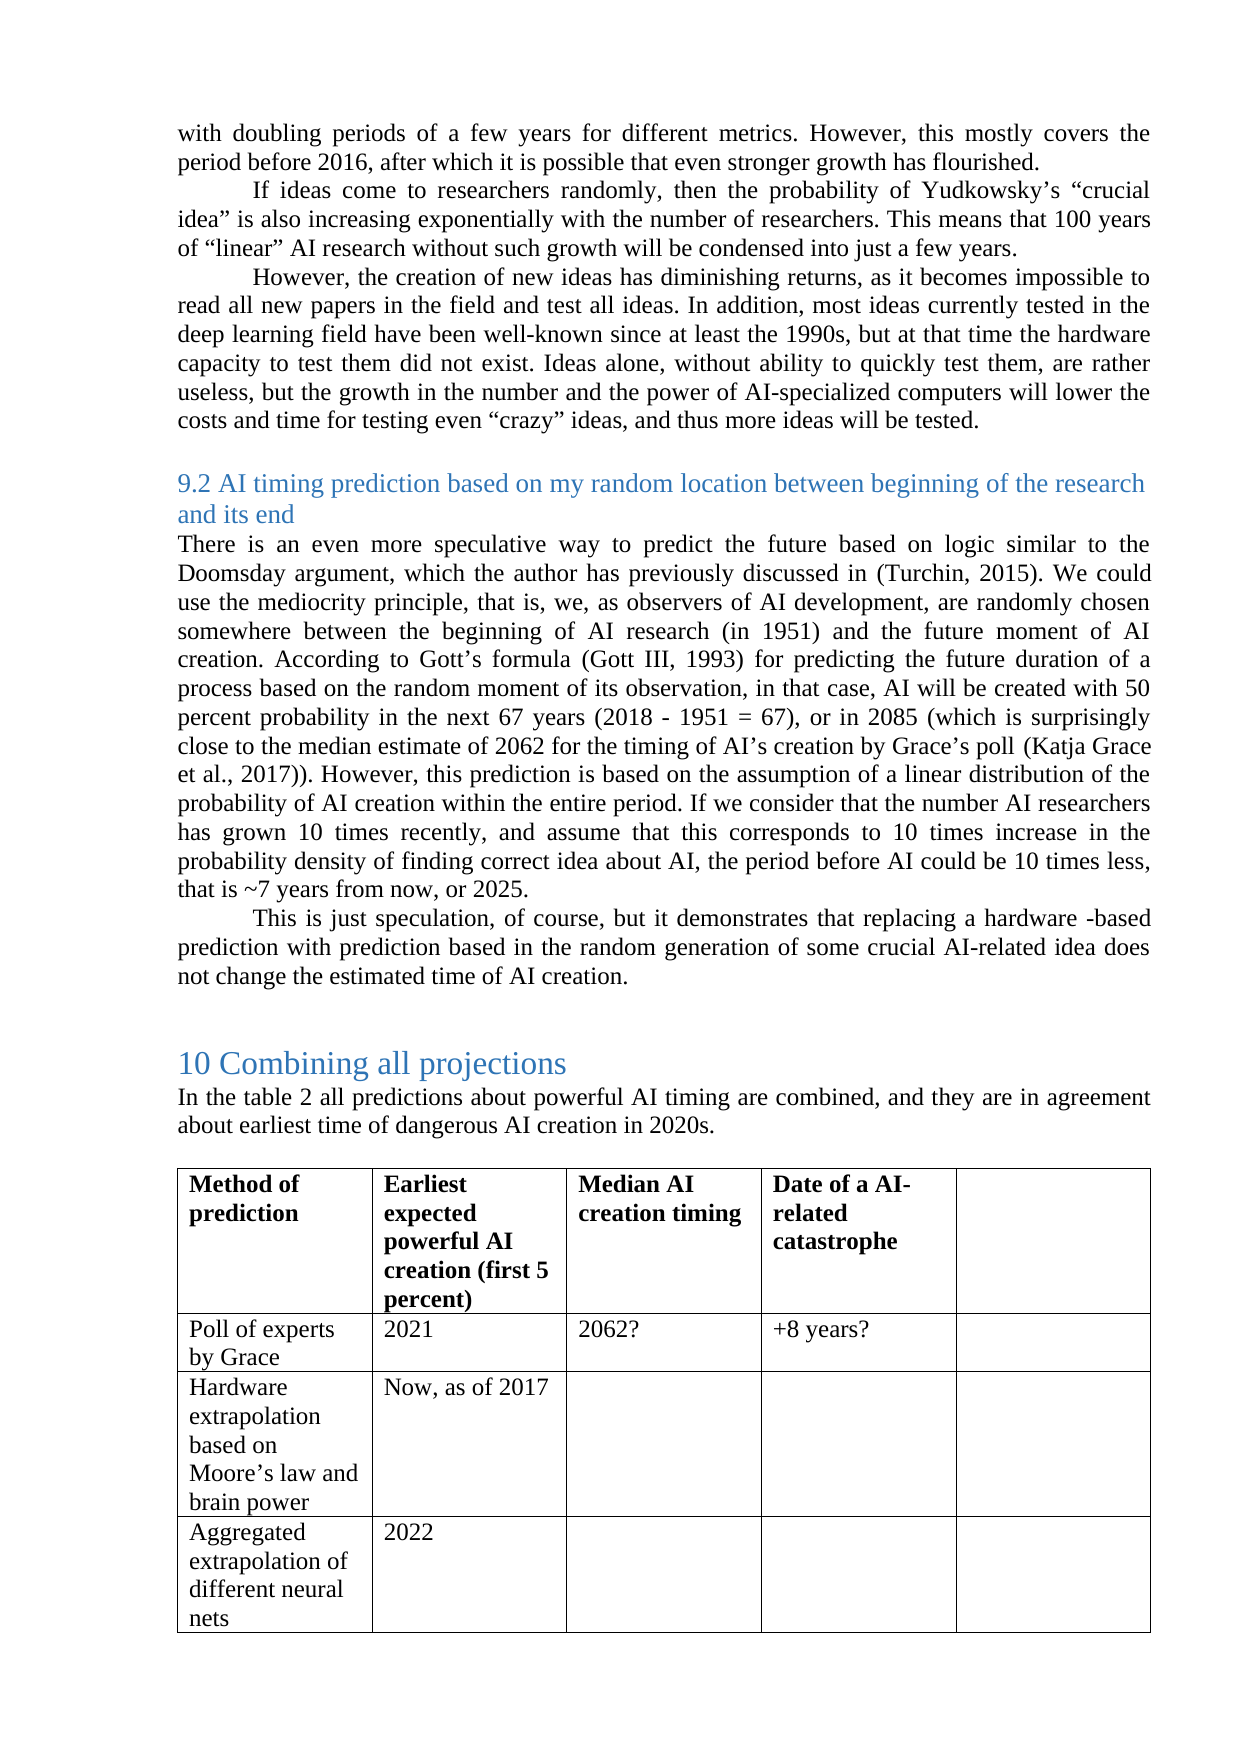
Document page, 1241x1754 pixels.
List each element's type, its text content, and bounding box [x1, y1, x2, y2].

table_cell 2021 [373, 1314, 566, 1371]
table_header Median AI creation timing [567, 1169, 761, 1313]
table_cell [567, 1517, 761, 1632]
table_cell +8 years? [762, 1314, 956, 1371]
table_cell [957, 1517, 1150, 1632]
table_cell [957, 1372, 1150, 1516]
table_cell 2022 [373, 1517, 566, 1632]
text This is just speculation, of course, but it demonstrates that replacing a hardware -based prediction with prediction based in the random generation of some crucial AI-related idea does not change the estimated time of AI creation. [177, 903, 1152, 989]
table_header Date of a AI-related catastrophe [762, 1169, 956, 1313]
table_cell Poll of experts by Grace [178, 1314, 372, 1371]
table_cell [762, 1372, 956, 1516]
table_cell 2062? [567, 1314, 761, 1371]
text However, the creation of new ideas has diminishing returns, as it becomes impossible to read all new papers in the field and test all ideas. In addition, most ideas currently tested in the deep learning field have been well-known since at least the 1990s, but at that time the hardware capacity to test them did not exist. Ideas alone, without ability to quickly test them, are rather useless, but the growth in the number and the power of AI-specialized computers will lower the costs and time for testing even “crazy” ideas, and thus more ideas will be tested. [177, 262, 1152, 434]
table_cell [567, 1372, 761, 1516]
table_cell [957, 1314, 1150, 1371]
table_cell Hardware extrapolation based on Moore’s law and brain power [178, 1372, 372, 1516]
subtitle 10 Combining all projections [177, 1043, 1152, 1082]
table_header [957, 1169, 1150, 1313]
text If ideas come to researchers randomly, then the probability of Yudkowsky’s “crucial idea” is also increasing exponentially with the number of researchers. This means that 100 years of “linear” AI research without such growth will be condensed into just a few years. [177, 176, 1152, 262]
table_header Method of prediction [178, 1169, 372, 1313]
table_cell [178, 1517, 372, 1632]
subtitle 9.2 AI timing prediction based on my random location between beginning of the research and its end [177, 467, 1152, 529]
table_cell [762, 1517, 956, 1632]
text There is an even more speculative way to predict the future based on logic similar to the Doomsday argument, which the author has previously discussed in (Turchin, 2015). We could use the mediocrity principle, that is, we, as observers of AI development, are randomly chosen somewhere between the beginning of AI research (in 1951) and the future moment of AI creation. According to Gott’s formula (Gott III, 1993) for predicting the future duration of a process based on the random moment of its observation, in that case, AI will be created with 50 percent probability in the next 67 years (2018 - 1951 = 67), or in 2085 (which is surprisingly close to the median estimate of 2062 for the timing of AI’s creation by Grace’s poll (Katja Grace et al., 2017)). However, this prediction is based on the assumption of a linear distribution of the probability of AI creation within the entire period. If we consider that the number AI researchers has grown 10 times recently, and assume that this corresponds to 10 times increase in the probability density of finding correct idea about AI, the period before AI could be 10 times less, that is ~7 years from now, or 2025. [177, 529, 1152, 903]
table_cell Now, as of 2017 [373, 1372, 566, 1516]
text In the table 2 all predictions about powerful AI timing are combined, and they are in agreement about earliest time of dangerous AI creation in 2020s. [177, 1082, 1152, 1139]
table_header Earliest expected powerful AI creation (first 5 percent) [373, 1169, 566, 1313]
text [177, 118, 1152, 176]
